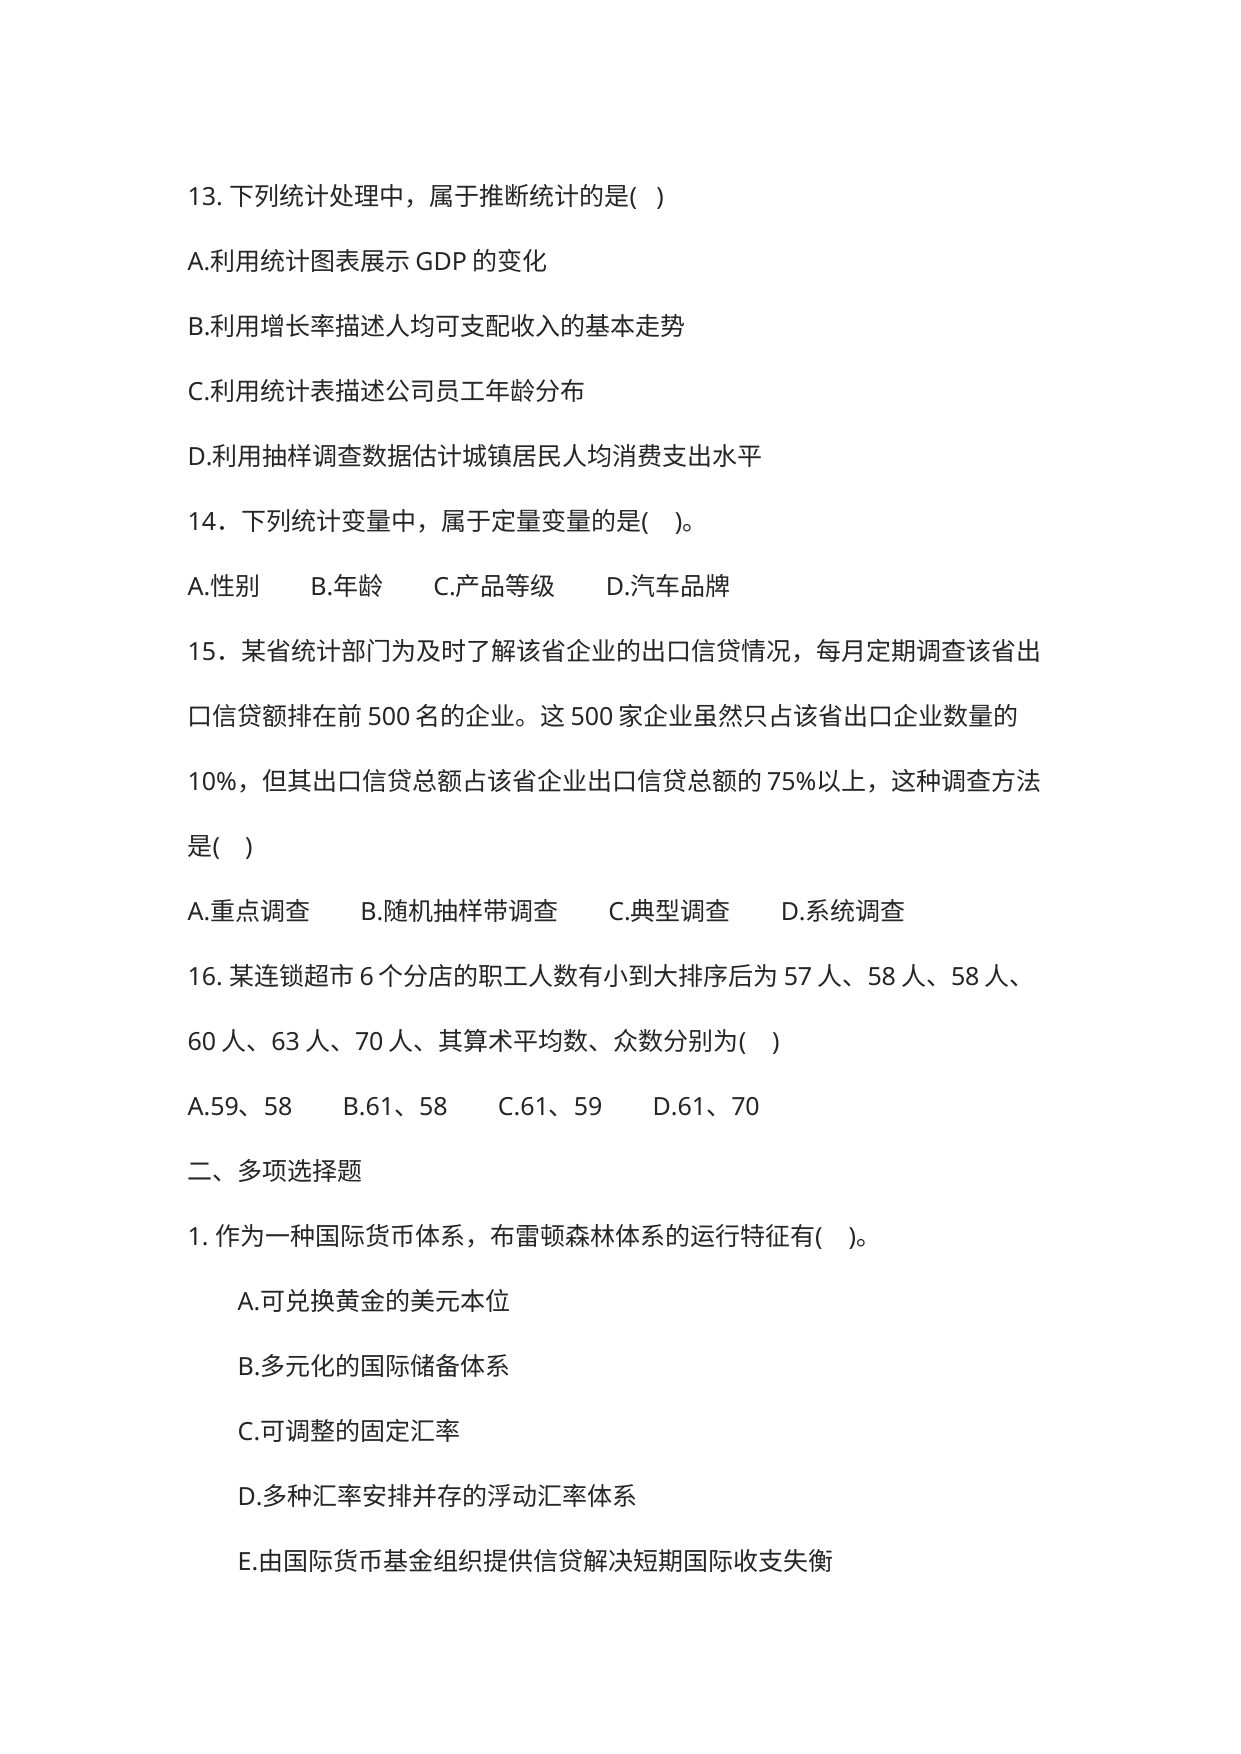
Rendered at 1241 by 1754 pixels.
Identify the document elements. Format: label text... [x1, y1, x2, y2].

text 二、多项选择题 [187, 1137, 1053, 1202]
text D.多种汇率安排并存的浮动汇率体系 [187, 1462, 1053, 1527]
text A.性别 B.年龄 C.产品等级 D.汽车品牌 [187, 552, 1053, 617]
text 16. 某连锁超市6个分店的职工人数有小到大排序后为57人、58人、58人、60人、63人、70人、其算术平均数、众数分别为( ) [187, 942, 1053, 1072]
text 13. 下列统计处理中，属于推断统计的是( ) [187, 162, 1053, 227]
text C.可调整的固定汇率 [187, 1397, 1053, 1462]
text D.利用抽样调查数据估计城镇居民人均消费支出水平 [187, 422, 1053, 487]
text A.可兑换黄金的美元本位 [187, 1267, 1053, 1332]
text 1. 作为一种国际货币体系，布雷顿森林体系的运行特征有( )。 [187, 1202, 1053, 1267]
text 15．某省统计部门为及时了解该省企业的出口信贷情况，每月定期调查该省出口信贷额排在前500名的企业。这500家企业虽然只占该省出口企业数量的10%，但其出口信贷总额占该省企业出口信贷总额的75%以上，这种调查方法是( ) [187, 617, 1053, 877]
text A.59、58 B.61、58 C.61、59 D.61、70 [187, 1072, 1053, 1137]
text C.利用统计表描述公司员工年龄分布 [187, 357, 1053, 422]
text B.利用增长率描述人均可支配收入的基本走势 [187, 292, 1053, 357]
text B.多元化的国际储备体系 [187, 1332, 1053, 1397]
text A.利用统计图表展示GDP的变化 [187, 227, 1053, 292]
text 14．下列统计变量中，属于定量变量的是( )。 [187, 487, 1053, 552]
text E.由国际货币基金组织提供信贷解决短期国际收支失衡 [187, 1527, 1053, 1592]
text A.重点调查 B.随机抽样带调查 C.典型调查 D.系统调查 [187, 877, 1053, 942]
